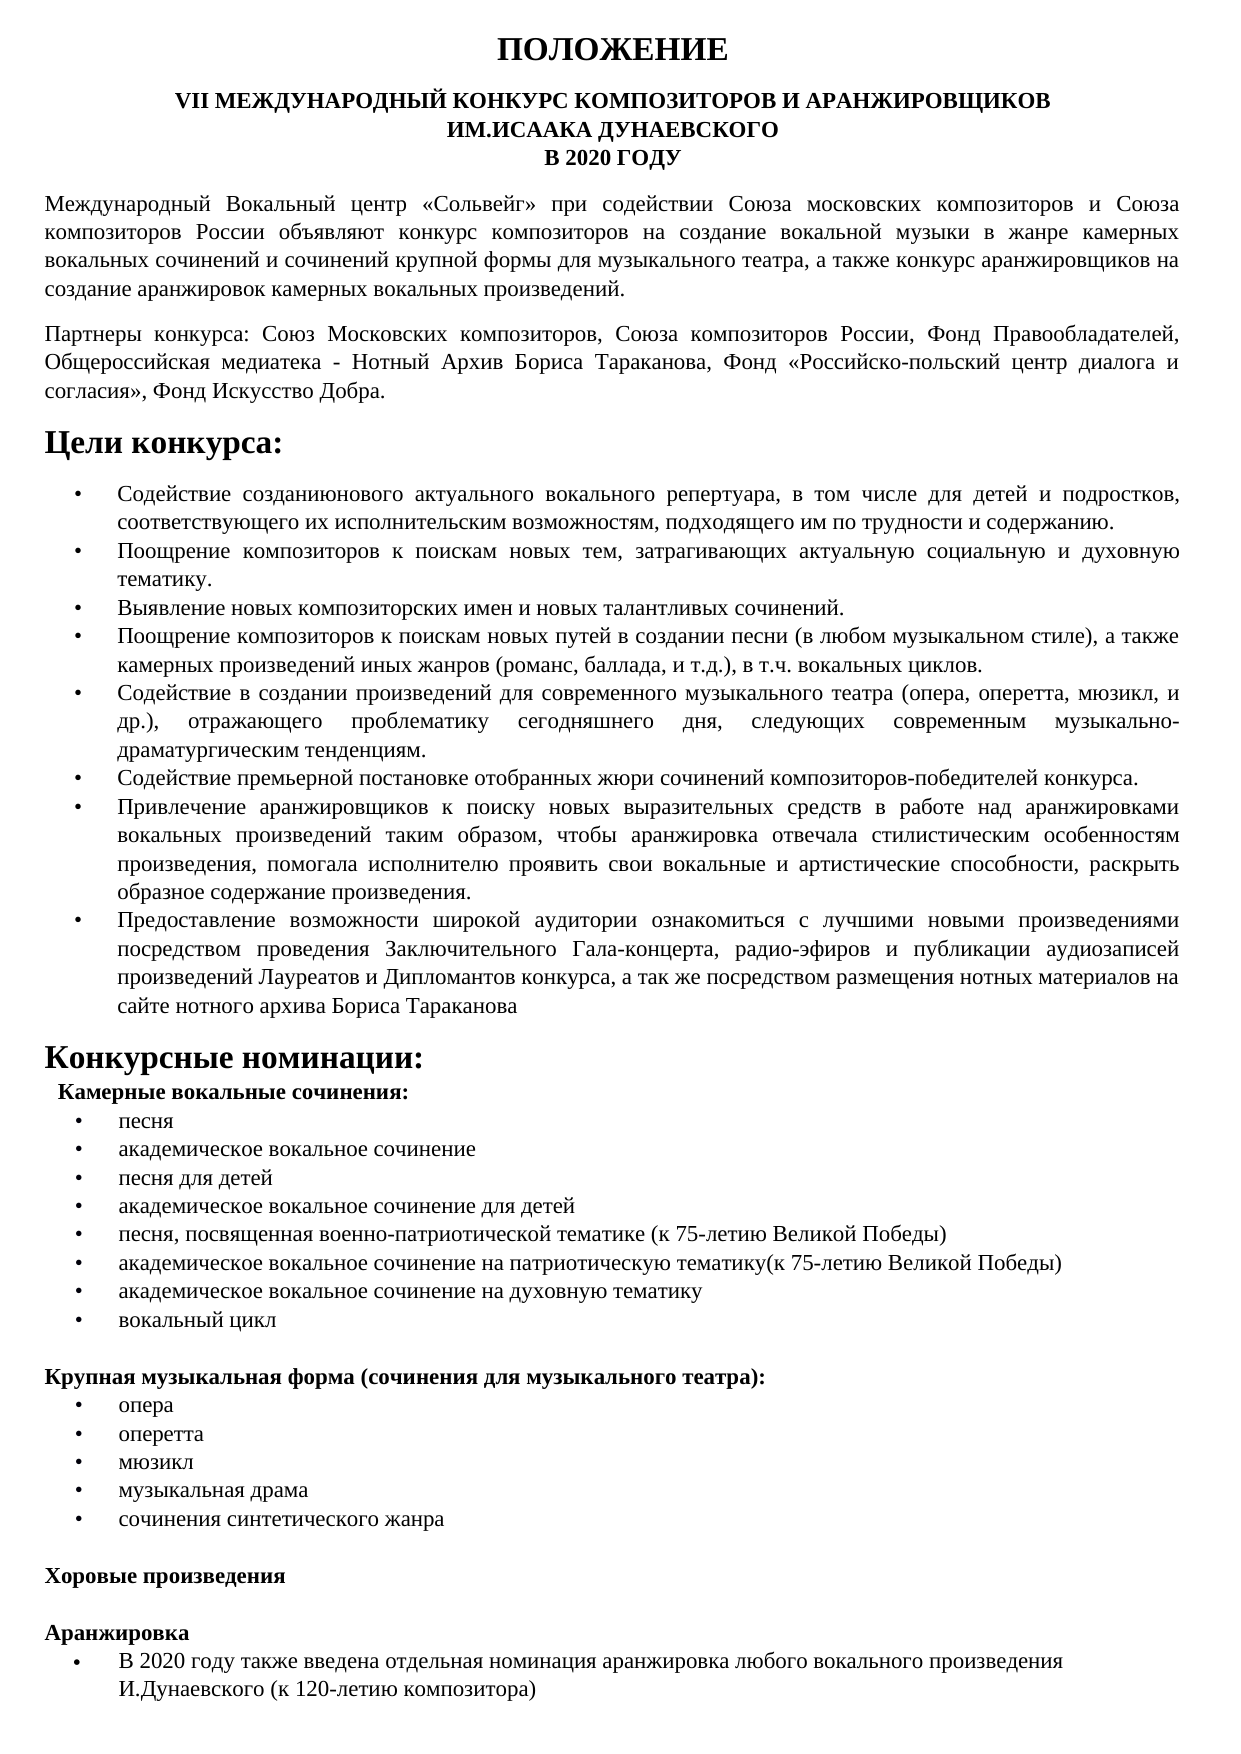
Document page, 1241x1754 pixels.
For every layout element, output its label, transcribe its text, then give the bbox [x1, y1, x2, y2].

list оперетта [74, 1419, 1181, 1446]
list В 2020 году также введена отдельная номинация аранжировка любого вокального произведения И.Дунаевского (к 120-летию композитора) [74, 1647, 1181, 1702]
list опера [74, 1391, 1181, 1417]
list сочинения синтетического жанра [74, 1505, 1181, 1531]
list песня, посвященная военно-патриотической тематике (к 75-летию Великой Победы) [74, 1221, 1181, 1247]
text ПОЛОЖЕНИЕ [44, 29, 1181, 68]
text Конкурсные номинации: [44, 1037, 1181, 1075]
list Привлечение аранжировщиков к поиску новых выразительных средств в работе над аранжировками вокальных произведений таким образом, чтобы аранжировка отвечала стилистическим особенностям произведения, помогала исполнителю проявить свои вокальные и артистические способности, раскрыть образное содержание произведения. [74, 793, 1181, 904]
text Цели конкурса: [44, 422, 1181, 460]
text Камерные вокальные сочинения: [44, 1078, 1181, 1105]
text Хоровые произведения [44, 1562, 1181, 1588]
list песня для детей [74, 1164, 1181, 1190]
list академическое вокальное сочинение на духовную тематику [74, 1277, 1181, 1304]
list Выявление новых композиторских имен и новых талантливых сочинений. [74, 594, 1181, 620]
list академическое вокальное сочинение для детей [74, 1192, 1181, 1218]
list песня [74, 1107, 1181, 1133]
list академическое вокальное сочинение на патриотическую тематику(к 75-летию Великой Победы) [74, 1249, 1181, 1275]
text VII МЕЖДУНАРОДНЫЙ КОНКУРС КОМПОЗИТОРОВ И АРАНЖИРОВЩИКОВ [44, 88, 1181, 114]
list музыкальная драма [74, 1476, 1181, 1503]
list Поощрение композиторов к поискам новых путей в создании песни (в любом музыкальном стиле), а также камерных произведений иных жанров (романс, баллада, и т.д.), в т.ч. вокальных циклов. [74, 622, 1181, 677]
list Содействие в создании произведений для современного музыкального театра (опера, оперетта, мюзикл, и др.), отражающего проблематику сегодняшнего дня, следующих современным музыкально-драматургическим тенденциям. [74, 679, 1181, 762]
list Предоставление возможности широкой аудитории ознакомиться с лучшими новыми произведениями посредством проведения Заключительного Гала-концерта, радио-эфиров и публикации аудиозаписей произведений Лауреатов и Дипломантов конкурса, а так же посредством размещения нотных материалов на сайте нотного архива Бориса Тараканова [74, 907, 1181, 1018]
text Партнеры конкурса: Союз Московских композиторов, Союза композиторов России, Фонд Правообладателей, Общероссийская медиатека - Нотный Архив Бориса Тараканова, Фонд «Российско-польский центр диалога и согласия», Фонд Искусство Добра. [44, 320, 1181, 403]
list Содействие созданиюнового актуального вокального репертуара, в том числе для детей и подростков, соответствующего их исполнительским возможностям, подходящего им по трудности и содержанию. [74, 480, 1181, 535]
list Поощрение композиторов к поискам новых тем, затрагивающих актуальную социальную и духовную тематику. [74, 537, 1181, 592]
list мюзикл [74, 1448, 1181, 1474]
text В 2020 ГОДУ [44, 144, 1181, 171]
text ИМ.ИСААКА ДУНАЕВСКОГО [44, 116, 1181, 142]
list академическое вокальное сочинение [74, 1135, 1181, 1162]
text Международный Вокальный центр «Сольвейг» при содействии Союза московских композиторов и Союза композиторов России объявляют конкурс композиторов на создание вокальной музыки в жанре камерных вокальных сочинений и сочинений крупной формы для музыкального театра, а также конкурс аранжировщиков на создание аранжировок камерных вокальных произведений. [44, 189, 1181, 301]
list вокальный цикл [74, 1306, 1181, 1332]
text Аранжировка [44, 1619, 1181, 1645]
text Крупная музыкальная форма (сочинения для музыкального театра): [44, 1363, 1181, 1389]
list Содействие премьерной постановке отобранных жюри сочинений композиторов-победителей конкурса. [74, 764, 1181, 791]
